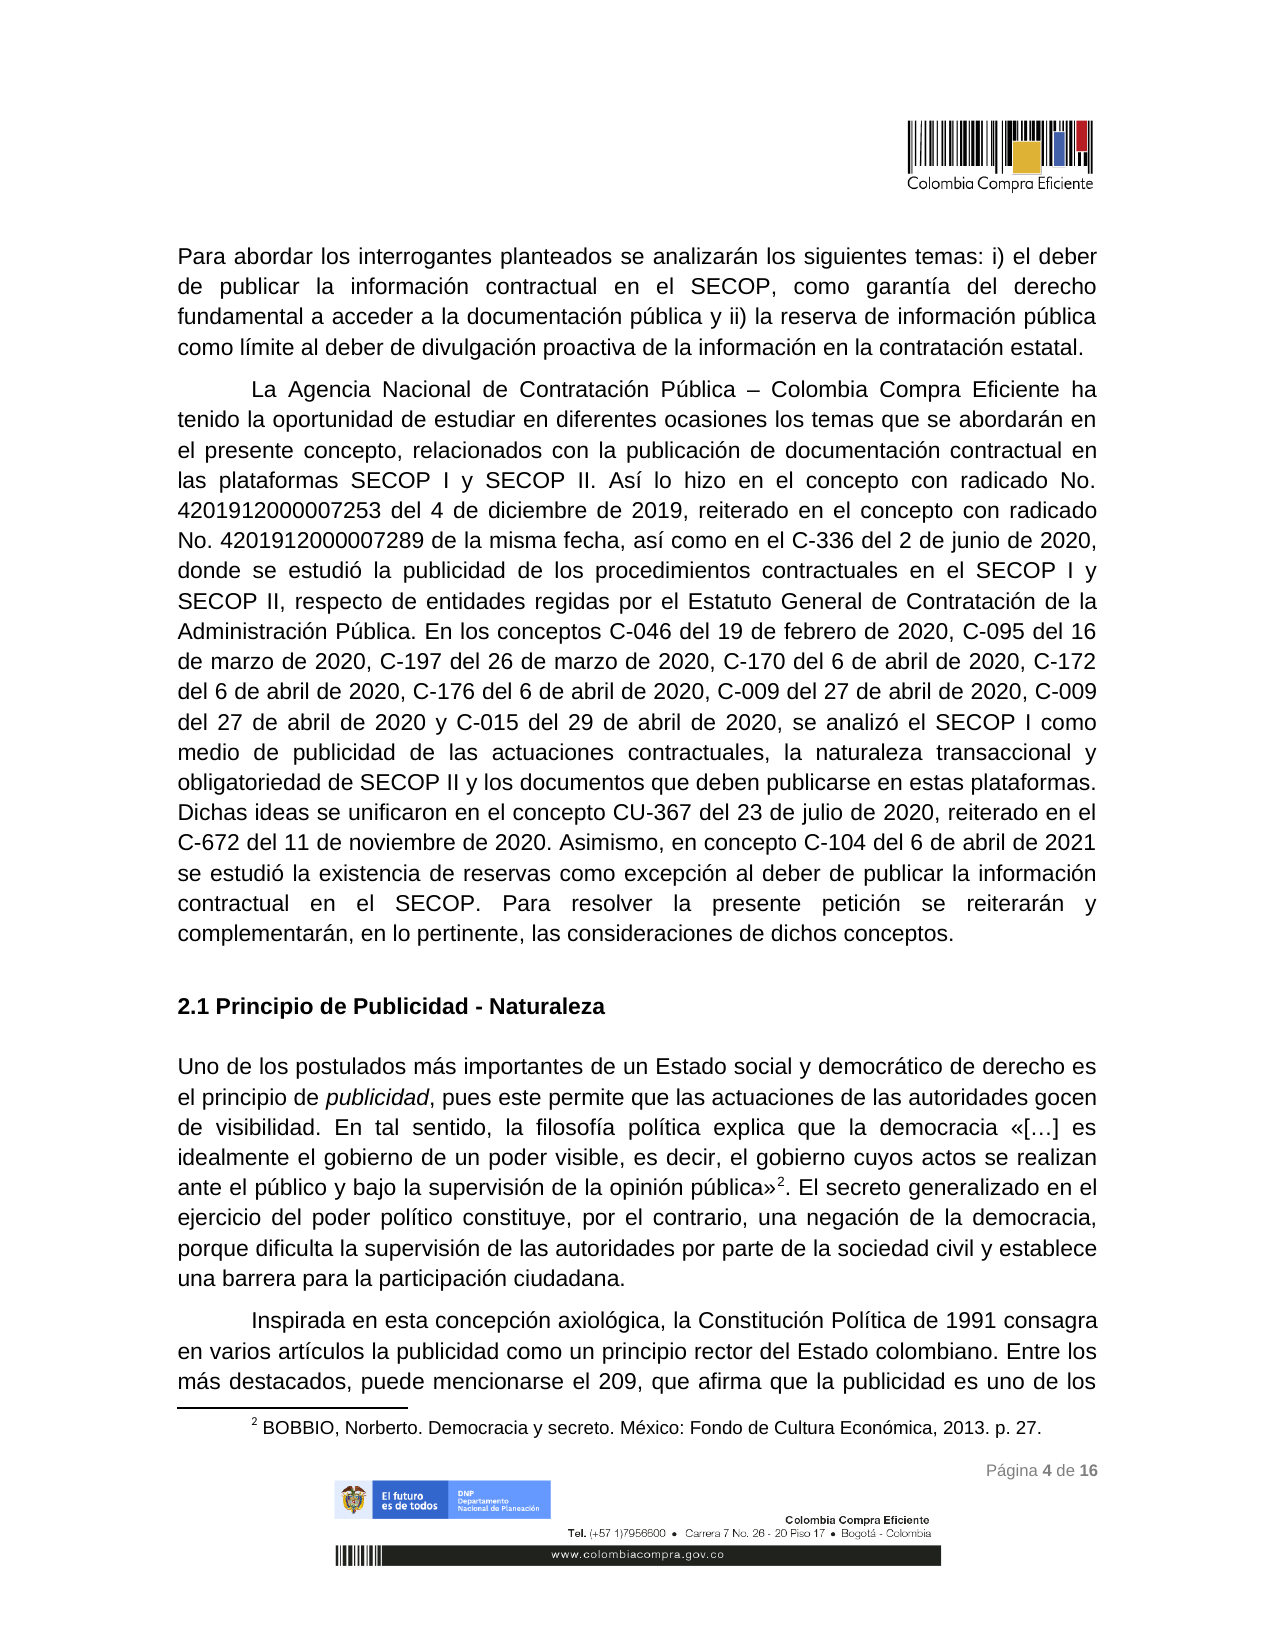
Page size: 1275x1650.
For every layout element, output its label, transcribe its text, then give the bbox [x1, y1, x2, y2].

picture [334, 1480, 942, 1566]
text La Agencia Nacional de Contratación Pública – Colombia Compra Eficiente ha tenido la oportunidad de estudiar en diferentes ocasiones los temas que se abordarán en el presente concepto, relacionados con la publicación de documentación contractual en las plataformas SECOP I y SECOP II. Así lo hizo en el concepto con radicado No. 4201912000007253 del 4 de diciembre de 2019, reiterado en el concepto con radicado No. 4201912000007289 de la misma fecha, así como en el C-336 del 2 de junio de 2020, donde se estudió la publicidad de los procedimientos contractuales en el SECOP I y SECOP II, respecto de entidades regidas por el Estatuto General de Contratación de la Administración Pública. En los conceptos C-046 del 19 de febrero de 2020, C-095 del 16 de marzo de 2020, C-197 del 26 de marzo de 2020, C-170 del 6 de abril de 2020, C-172 del 6 de abril de 2020, C-176 del 6 de abril de 2020, C-009 del 27 de abril de 2020, C-009 del 27 de abril de 2020 y C-015 del 29 de abril de 2020, se analizó el SECOP I como medio de publicidad de las actuaciones contractuales, la naturaleza transaccional y obligatoriedad de SECOP II y los documentos que deben publicarse en estas plataformas. Dichas ideas se unificaron en el concepto CU-367 del 23 de julio de 2020, reiterado en el C-672 del 11 de noviembre de 2020. Asimismo, en concepto C-104 del 6 de abril de 2021 se estudió la existencia de reservas como excepción al deber de publicar la información contractual en el SECOP. Para resolver la presente petición se reiterarán y complementarán, en lo pertinente, las consideraciones de dichos conceptos. [177, 376, 1098, 946]
text Para abordar los interrogantes planteados se analizarán los siguientes temas: i) el deber de publicar la información contractual en el SECOP, como garantía del derecho fundamental a acceder a la documentación pública y ii) la reserva de información pública como límite al deber de divulgación proactiva de la información en la contratación estatal. [177, 243, 1098, 360]
picture [899, 114, 1099, 196]
text Uno de los postulados más importantes de un Estado social y democrático de derecho es el principio de publicidad, pues este permite que las actuaciones de las autoridades gocen de visibilidad. En tal sentido, la filosofía política explica que la democracia «[…] es idealmente el gobierno de un poder visible, es decir, el gobierno cuyos actos se realizan ante el público y bajo la supervisión de la opinión pública». El secreto generalizado en el ejercicio del poder político constituye, por el contrario, una negación de la democracia, porque dificulta la supervisión de las autoridades por parte de la sociedad civil y establece una barrera para la participación ciudadana. [177, 1053, 1098, 1291]
text 2.1 Principio de Publicidad - Naturaleza [177, 993, 1098, 1019]
